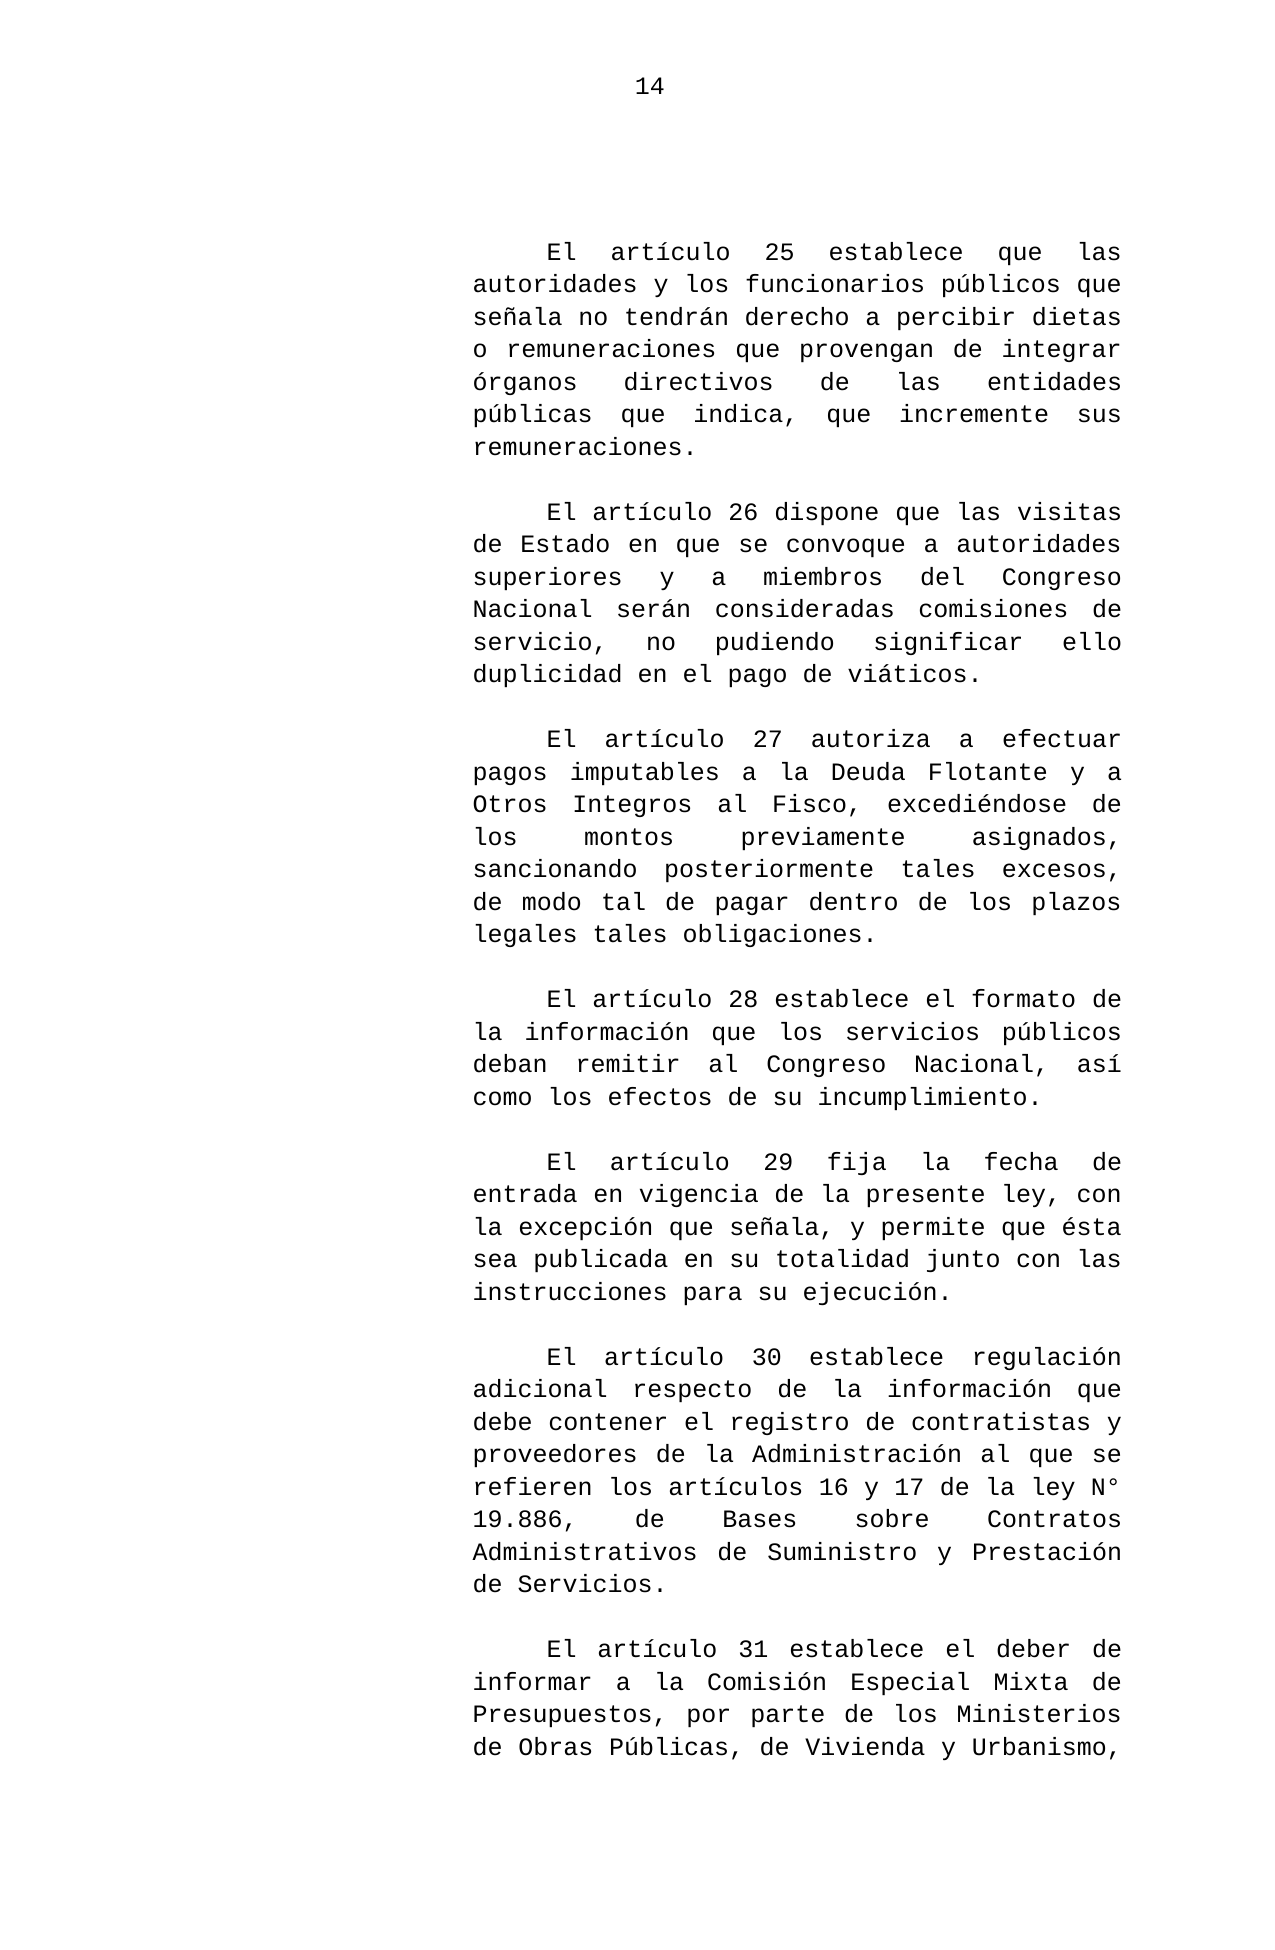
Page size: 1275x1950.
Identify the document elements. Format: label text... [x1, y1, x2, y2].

text El artículo 28 establece el formato de la información que los servicios públicos deban remitir al Congreso Nacional, así como los efectos de su incumplimiento. [472, 987, 1122, 1113]
text El artículo 27 autoriza a efectuar pagos imputables a la Deuda Flotante y a Otros Integros al Fisco, excediéndose de los montos previamente asignados, sancionando posteriormente tales excesos, de modo tal de pagar dentro de los plazos legales tales obligaciones. [472, 727, 1122, 950]
text El artículo 26 dispone que las visitas de Estado en que se convoque a autoridades superiores y a miembros del Congreso Nacional serán consideradas comisiones de servicio, no pudiendo significar ello duplicidad en el pago de viáticos. [472, 499, 1122, 690]
text El artículo 30 establece regulación adicional respecto de la información que debe contener el registro de contratistas y proveedores de la Administración al que se refieren los artículos 16 y 17 de la ley N° 19.886, de Bases sobre Contratos Administrativos de Suministro y Prestación de Servicios. [472, 1344, 1122, 1600]
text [472, 1637, 1122, 1763]
text El artículo 25 establece que las autoridades y los funcionarios públicos que señala no tendrán derecho a percibir dietas o remuneraciones que provengan de integrar órganos directivos de las entidades públicas que indica, que incremente sus remuneraciones. [472, 239, 1122, 463]
text El artículo 29 fija la fecha de entrada en vigencia de la presente ley, con la excepción que señala, y permite que ésta sea publicada en su totalidad junto con las instrucciones para su ejecución. [472, 1149, 1122, 1308]
